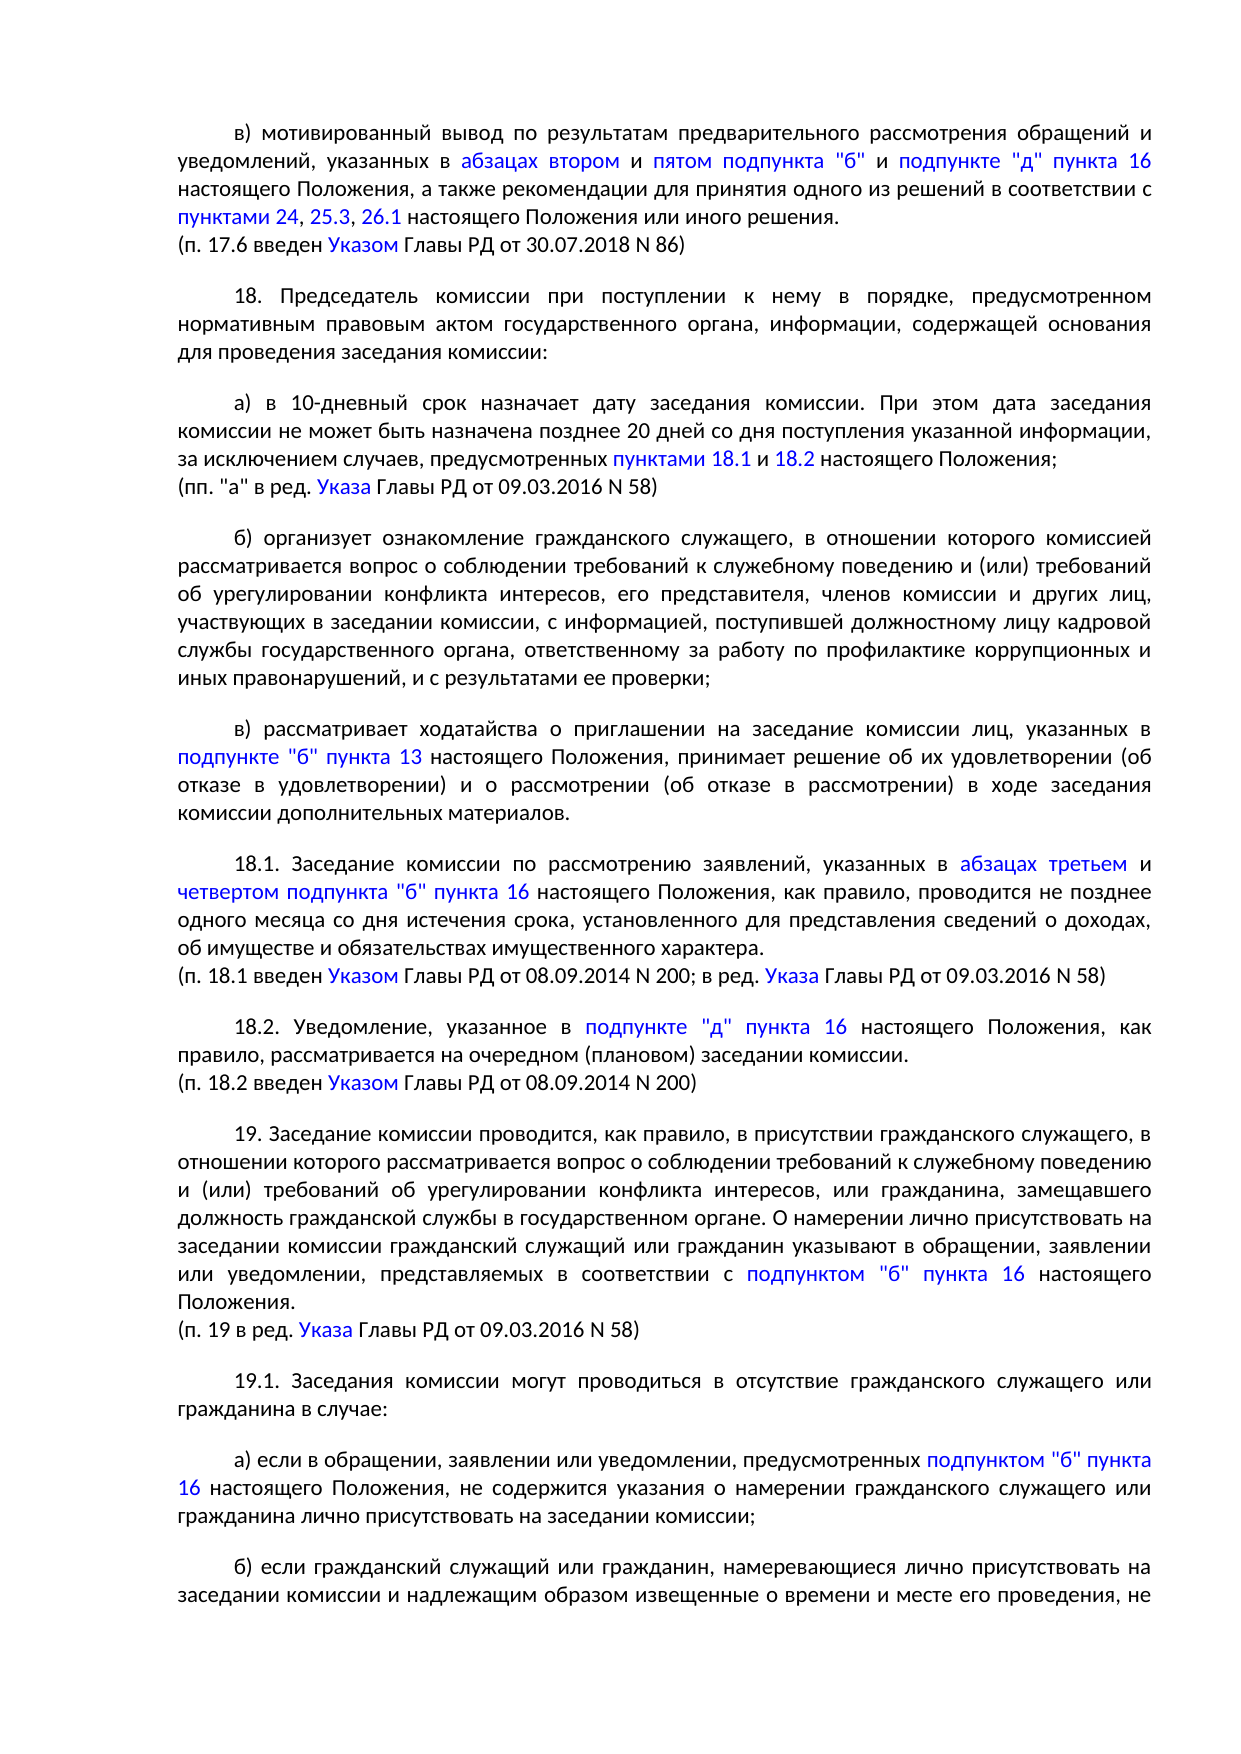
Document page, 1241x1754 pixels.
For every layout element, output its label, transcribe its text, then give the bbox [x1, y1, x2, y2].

text б) организует ознакомление гражданского служащего, в отношении которого комиссией рассматривается вопрос о соблюдении требований к служебному поведению и (или) требований об урегулировании конфликта интересов, его представителя, членов комиссии и других лиц, участвующих в заседании комиссии, с информацией, поступившей должностному лицу кадровой службы государственного органа, ответственному за работу по профилактике коррупционных и иных правонарушений, и с результатами ее проверки; [177, 523, 1152, 691]
text 18.2. Уведомление, указанное в подпункте "д" пункта 16 настоящего Положения, как правило, рассматривается на очередном (плановом) заседании комиссии. [177, 1012, 1152, 1068]
text (п. 18.2 введен Указом Главы РД от 08.09.2014 N 200) [177, 1068, 1152, 1096]
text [177, 1552, 1152, 1608]
text (пп. "а" в ред. Указа Главы РД от 09.03.2016 N 58) [177, 472, 1152, 500]
text (п. 17.6 введен Указом Главы РД от 30.07.2018 N 86) [177, 230, 1152, 258]
text а) в 10-дневный срок назначает дату заседания комиссии. При этом дата заседания комиссии не может быть назначена позднее 20 дней со дня поступления указанной информации, за исключением случаев, предусмотренных пунктами 18.1 и 18.2 настоящего Положения; [177, 388, 1152, 472]
text (п. 18.1 введен Указом Главы РД от 08.09.2014 N 200; в ред. Указа Главы РД от 09.03.2016 N 58) [177, 961, 1152, 989]
text 18.1. Заседание комиссии по рассмотрению заявлений, указанных в абзацах третьем и четвертом подпункта "б" пункта 16 настоящего Положения, как правило, проводится не позднее одного месяца со дня истечения срока, установленного для представления сведений о доходах, об имуществе и обязательствах имущественного характера. [177, 849, 1152, 961]
text в) мотивированный вывод по результатам предварительного рассмотрения обращений и уведомлений, указанных в абзацах втором и пятом подпункта "б" и подпункте "д" пункта 16 настоящего Положения, а также рекомендации для принятия одного из решений в соответствии с пунктами 24, 25.3, 26.1 настоящего Положения или иного решения. [177, 118, 1152, 230]
text а) если в обращении, заявлении или уведомлении, предусмотренных подпунктом "б" пункта 16 настоящего Положения, не содержится указания о намерении гражданского служащего или гражданина лично присутствовать на заседании комиссии; [177, 1445, 1152, 1529]
text 19.1. Заседания комиссии могут проводиться в отсутствие гражданского служащего или гражданина в случае: [177, 1366, 1152, 1422]
text 19. Заседание комиссии проводится, как правило, в присутствии гражданского служащего, в отношении которого рассматривается вопрос о соблюдении требований к служебному поведению и (или) требований об урегулировании конфликта интересов, или гражданина, замещавшего должность гражданской службы в государственном органе. О намерении лично присутствовать на заседании комиссии гражданский служащий или гражданин указывают в обращении, заявлении или уведомлении, представляемых в соответствии с подпунктом "б" пункта 16 настоящего Положения. [177, 1119, 1152, 1315]
text (п. 19 в ред. Указа Главы РД от 09.03.2016 N 58) [177, 1315, 1152, 1343]
text 18. Председатель комиссии при поступлении к нему в порядке, предусмотренном нормативным правовым актом государственного органа, информации, содержащей основания для проведения заседания комиссии: [177, 281, 1152, 365]
text в) рассматривает ходатайства о приглашении на заседание комиссии лиц, указанных в подпункте "б" пункта 13 настоящего Положения, принимает решение об их удовлетворении (об отказе в удовлетворении) и о рассмотрении (об отказе в рассмотрении) в ходе заседания комиссии дополнительных материалов. [177, 714, 1152, 826]
